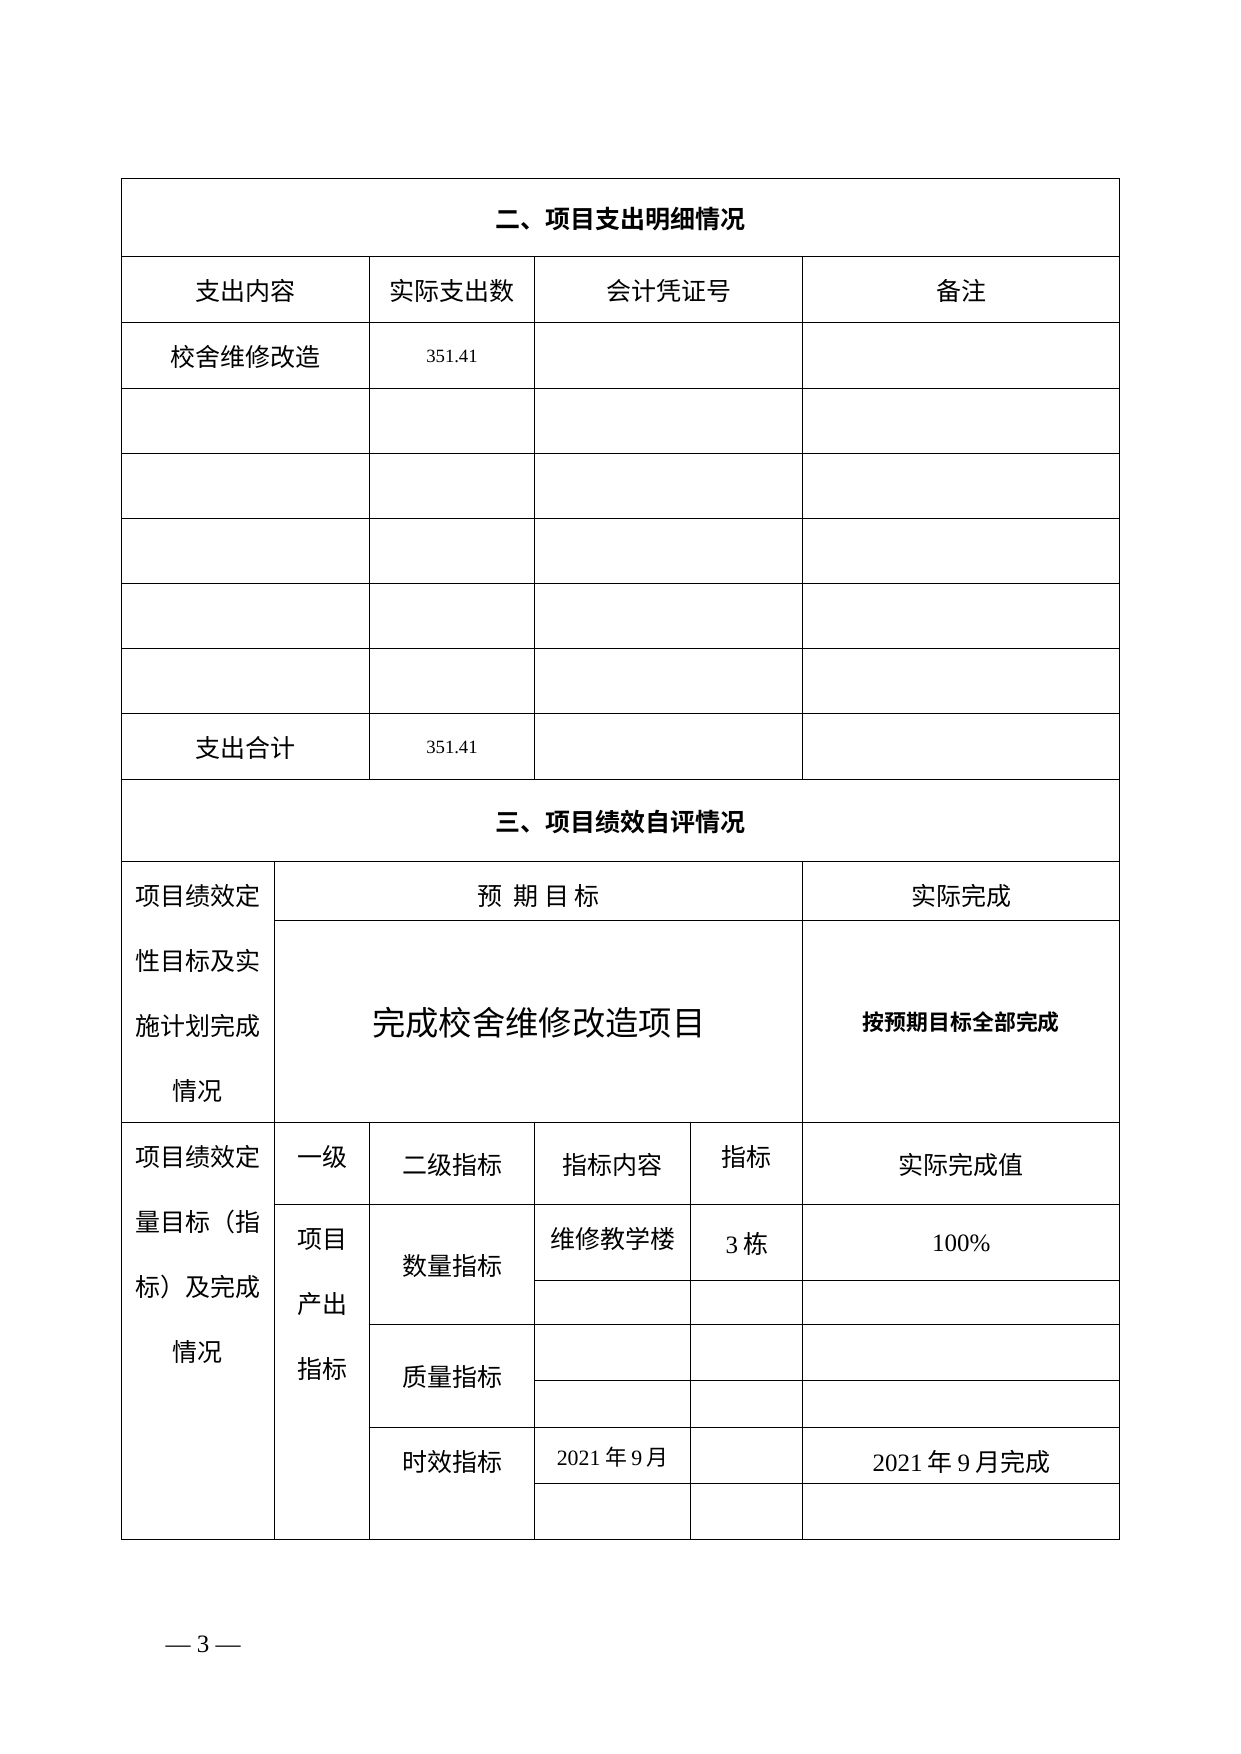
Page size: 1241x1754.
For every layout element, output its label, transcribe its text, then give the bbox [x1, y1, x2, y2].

table_cell [535, 1325, 690, 1379]
table_cell [535, 389, 802, 453]
table_cell 二、项目支出明细情况 [122, 179, 1119, 256]
table_cell [691, 1381, 802, 1427]
table_cell [803, 649, 1119, 713]
table_cell [370, 389, 534, 453]
table_cell [803, 323, 1119, 388]
table_cell [803, 454, 1119, 518]
table_cell 预 期 目 标 [275, 862, 802, 920]
table_cell [122, 519, 369, 583]
table_cell [803, 389, 1119, 453]
table_cell 项目绩效定性目标及实施计划完成情况 [122, 862, 274, 1122]
table_cell [370, 649, 534, 713]
table_cell 指标内容 [535, 1123, 690, 1204]
table_cell 351.41 [370, 714, 534, 779]
table_cell 项目绩效定量目标（指标）及完成情况 [122, 1123, 274, 1539]
table_cell [370, 584, 534, 648]
table_cell 质量指标 [370, 1325, 534, 1427]
table_cell 实际支出数 [370, 257, 534, 322]
table_cell 三、项目绩效自评情况 [122, 780, 1119, 861]
table_cell 维修教学楼3栋 [535, 1205, 690, 1280]
table_cell 100% [803, 1205, 1119, 1280]
table_cell 实际完成 [803, 862, 1119, 920]
table_cell [803, 1381, 1119, 1427]
table_cell [122, 454, 369, 518]
table_cell [370, 519, 534, 583]
table_cell 会计凭证号 [535, 257, 802, 322]
table_cell [803, 584, 1119, 648]
table_cell [535, 584, 802, 648]
table_cell 时效指标 [370, 1428, 534, 1539]
table_cell 3栋 [691, 1205, 802, 1280]
table_cell [122, 584, 369, 648]
table_cell 2021年9月完成 [803, 1428, 1119, 1483]
table_cell [803, 519, 1119, 583]
table_cell 351.41 [370, 323, 534, 388]
table_cell [535, 714, 802, 779]
table_cell [122, 649, 369, 713]
table_cell 完成校舍维修改造项目 [275, 921, 802, 1122]
table_cell 数量指标 [370, 1205, 534, 1323]
table_cell [370, 454, 534, 518]
table_cell 实际完成值 [803, 1123, 1119, 1204]
table_cell [803, 1281, 1119, 1323]
table_cell [803, 1325, 1119, 1379]
table_cell [535, 519, 802, 583]
table_cell 二级指标 [370, 1123, 534, 1204]
table_cell [535, 1484, 690, 1539]
table_cell [691, 1325, 802, 1379]
table_cell 支出内容 [122, 257, 369, 322]
table_cell 2021年9月 [535, 1428, 690, 1483]
table_cell 指标（目标）值 [691, 1123, 802, 1204]
table_cell [535, 1381, 690, 1427]
table_cell [803, 1484, 1119, 1539]
table_cell [122, 389, 369, 453]
table_cell 校舍维修改造 [122, 323, 369, 388]
table_cell 项目产出指标 [275, 1205, 369, 1539]
table_cell [691, 1428, 802, 1483]
table_cell [691, 1281, 802, 1323]
table_cell [535, 454, 802, 518]
table_cell 按预期目标全部完成 [803, 921, 1119, 1122]
table_cell 支出合计 [122, 714, 369, 779]
table_cell 备注 [803, 257, 1119, 322]
table_cell [535, 323, 802, 388]
table_cell [535, 1281, 690, 1323]
table_cell 一级指标 [275, 1123, 369, 1204]
table_cell [803, 714, 1119, 779]
table_cell [691, 1484, 802, 1539]
table_cell [535, 649, 802, 713]
